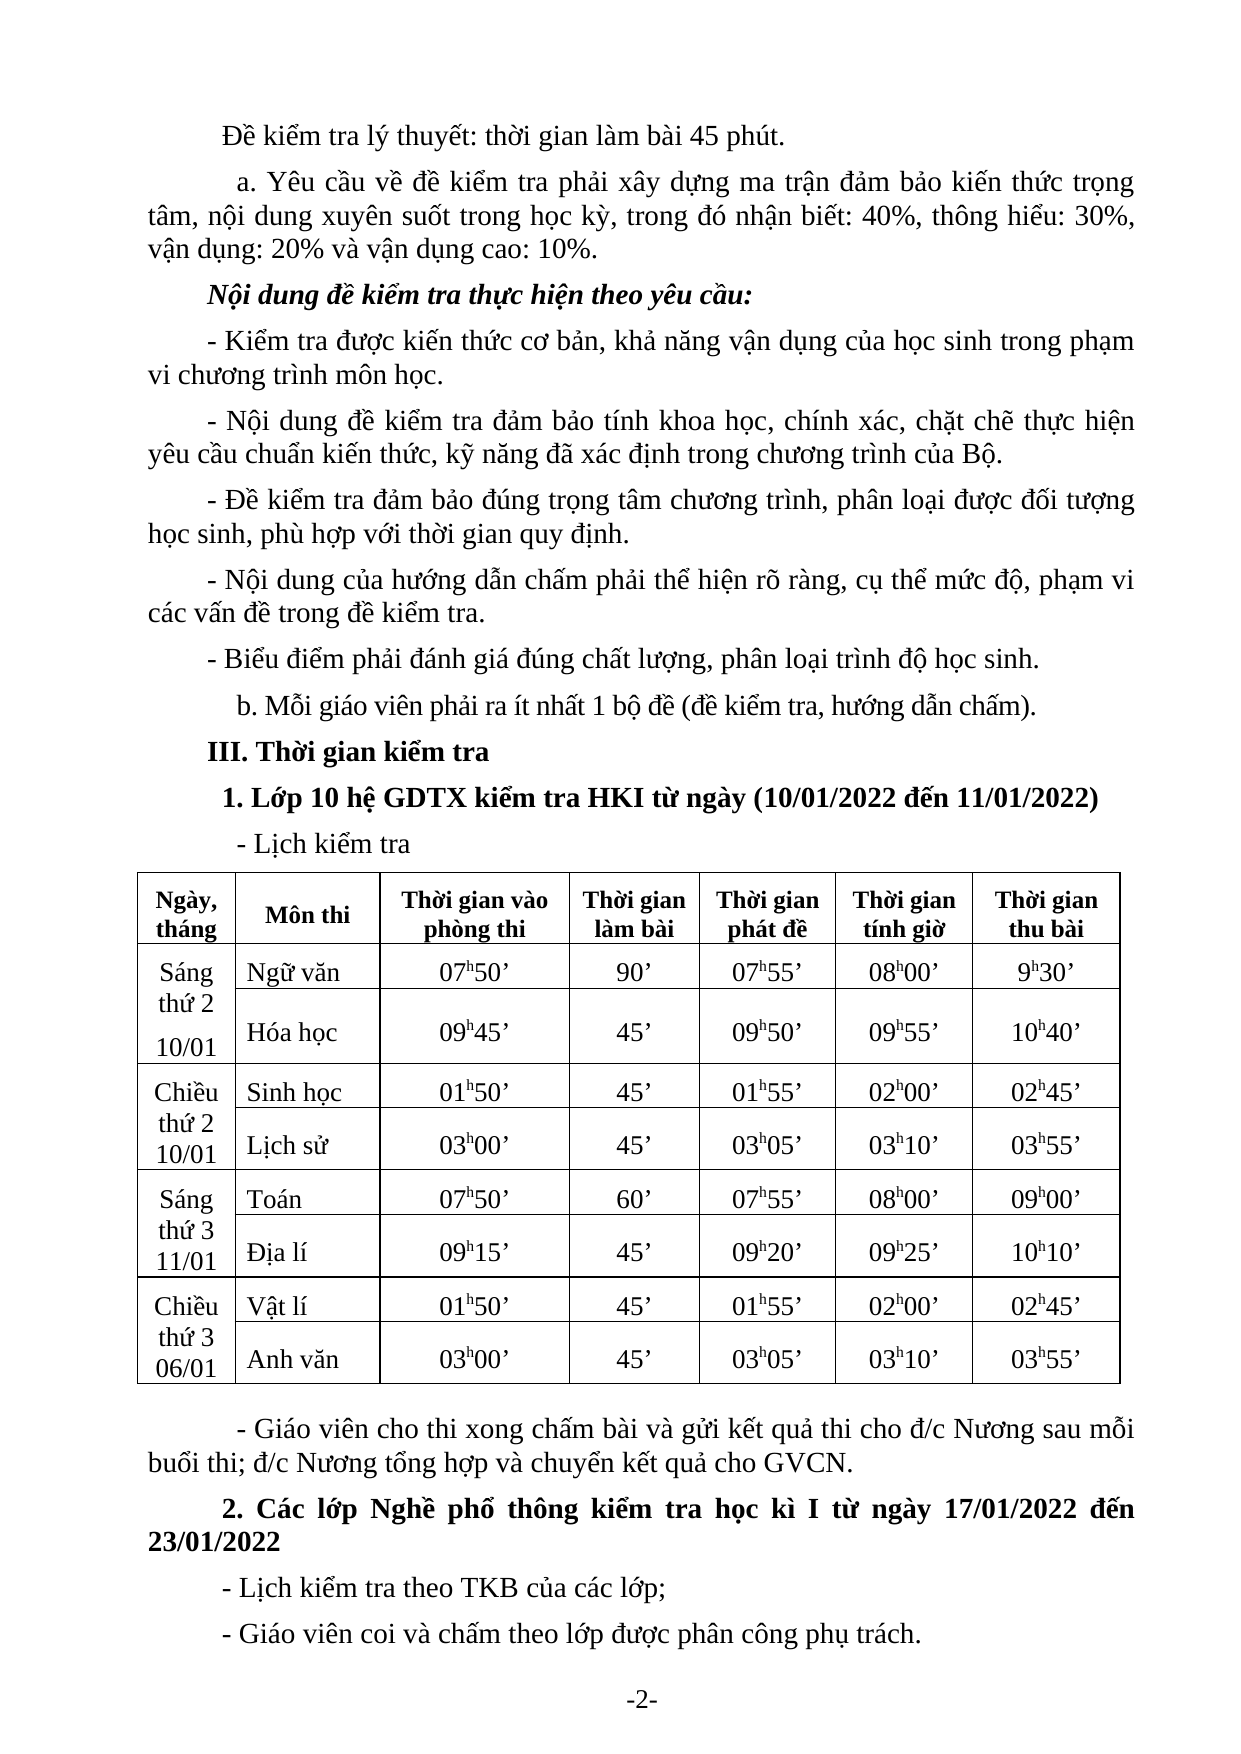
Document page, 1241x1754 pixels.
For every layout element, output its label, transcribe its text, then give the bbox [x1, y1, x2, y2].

text - Giáo viên cho thi xong chấm bài và gửi kết quả thi cho đ/c Nương sau mỗi buổi thi; đ/c Nương tổng hợp và chuyển kết quả cho GVCN. [148, 1411, 1136, 1478]
table_cell 07h55’ [700, 944, 835, 988]
table_header Thời gian tính giờ [836, 873, 972, 943]
text - Nội dung đề kiểm tra đảm bảo tính khoa học, chính xác, chặt chẽ thực hiện yêu cầu chuẩn kiến thức, kỹ năng đã xác định trong chương trình của Bộ. [148, 403, 1136, 470]
table_cell 07h50’ [381, 944, 569, 988]
table_cell 08h00’ [836, 944, 972, 988]
table_cell 02h45’ [973, 1278, 1119, 1321]
text a. Yêu cầu về đề kiểm tra phải xây dựng ma trận đảm bảo kiến thức trọng tâm, nội dung xuyên suốt trong học kỳ, trong đó nhận biết: 40%, thông hiểu: 30%, vận dụng: 20% và vận dụng cao: 10%. [148, 164, 1136, 265]
table_cell 45’ [570, 1322, 699, 1383]
text - Lịch kiểm tra theo TKB của các lớp; [148, 1570, 1136, 1604]
table_cell Sáng thứ 2 10/01 [138, 944, 235, 1062]
text Đề kiểm tra lý thuyết: thời gian làm bài 45 phút. [148, 118, 1136, 152]
table_cell 03h05’ [700, 1108, 835, 1169]
table_header Thời gian vào phòng thi [381, 873, 569, 943]
table_cell 45’ [570, 989, 699, 1062]
table_cell 9h30’ [973, 944, 1119, 988]
table_header Ngày, tháng [138, 873, 235, 943]
table_cell 03h00’ [381, 1108, 569, 1169]
table_cell Chiều thứ 2 10/01 [138, 1064, 235, 1169]
table_cell 07h50’ [381, 1170, 569, 1214]
text III. Thời gian kiểm tra [148, 734, 1136, 767]
table_cell 03h10’ [836, 1322, 972, 1383]
table_cell 02h45’ [973, 1064, 1119, 1107]
table_cell 03h05’ [700, 1322, 835, 1383]
table_cell 10h10’ [973, 1215, 1119, 1276]
table_cell 90’ [570, 944, 699, 988]
text 1. Lớp 10 hệ GDTX kiểm tra HKI từ ngày (10/01/2022 đến 11/01/2022) [148, 780, 1136, 813]
text - Lịch kiểm tra [148, 826, 1136, 859]
table_cell 03h00’ [381, 1322, 569, 1383]
table_header Thời gian thu bài [973, 873, 1119, 943]
text 2. Các lớp Nghề phổ thông kiểm tra học kì I từ ngày 17/01/2022 đến 23/01/2022 [148, 1491, 1136, 1558]
table_cell 01h50’ [381, 1064, 569, 1107]
text - Đề kiểm tra đảm bảo đúng trọng tâm chương trình, phân loại được đối tượng học sinh, phù hợp với thời gian quy định. [148, 482, 1136, 549]
table_cell 01h50’ [381, 1278, 569, 1321]
table_cell 09h45’ [381, 989, 569, 1062]
text b. Mỗi giáo viên phải ra ít nhất 1 bộ đề (đề kiểm tra, hướng dẫn chấm). [148, 688, 1136, 721]
table_cell Sinh học [236, 1064, 379, 1107]
table_cell 09h50’ [700, 989, 835, 1062]
text - Biểu điểm phải đánh giá đúng chất lượng, phân loại trình độ học sinh. [148, 642, 1136, 675]
table_cell 09h00’ [973, 1170, 1119, 1214]
table_cell Lịch sử [236, 1108, 379, 1169]
table_cell 01h55’ [700, 1278, 835, 1321]
table_cell 01h55’ [700, 1064, 835, 1107]
table_cell 09h20’ [700, 1215, 835, 1276]
table_cell 45’ [570, 1278, 699, 1321]
table_cell Địa lí [236, 1215, 379, 1276]
text - Giáo viên coi và chấm theo lớp được phân công phụ trách. [148, 1616, 1136, 1650]
table_cell 08h00’ [836, 1170, 972, 1214]
text - Nội dung của hướng dẫn chấm phải thể hiện rõ ràng, cụ thể mức độ, phạm vi các vấn đề trong đề kiểm tra. [148, 562, 1136, 629]
table_cell 60’ [570, 1170, 699, 1214]
table_cell 02h00’ [836, 1064, 972, 1107]
table_cell Anh văn [236, 1322, 379, 1383]
table_cell Toán [236, 1170, 379, 1214]
table_cell 07h55’ [700, 1170, 835, 1214]
table_cell Sáng thứ 3 11/01 [138, 1170, 235, 1276]
table_cell 45’ [570, 1064, 699, 1107]
table_cell 03h55’ [973, 1108, 1119, 1169]
table_cell Hóa học [236, 989, 379, 1062]
text Nội dung đề kiểm tra thực hiện theo yêu cầu: [148, 277, 1136, 311]
table_cell Vật lí [236, 1278, 379, 1321]
table_cell 45’ [570, 1108, 699, 1169]
table_cell 09h25’ [836, 1215, 972, 1276]
table_cell 03h55’ [973, 1322, 1119, 1383]
table_cell 10h40’ [973, 989, 1119, 1062]
table_header Thời gian phát đề [700, 873, 835, 943]
text - Kiểm tra được kiến thức cơ bản, khả năng vận dụng của học sinh trong phạm vi chương trình môn học. [148, 323, 1136, 390]
table_cell 03h10’ [836, 1108, 972, 1169]
table_header Môn thi [236, 873, 379, 943]
table_header Thời gian làm bài [570, 873, 699, 943]
table_cell 09h55’ [836, 989, 972, 1062]
table_cell Chiều thứ 3 06/01 [138, 1278, 235, 1383]
table_cell 02h00’ [836, 1278, 972, 1321]
table_cell Ngữ văn [236, 944, 379, 988]
table_cell 09h15’ [381, 1215, 569, 1276]
table_cell 45’ [570, 1215, 699, 1276]
